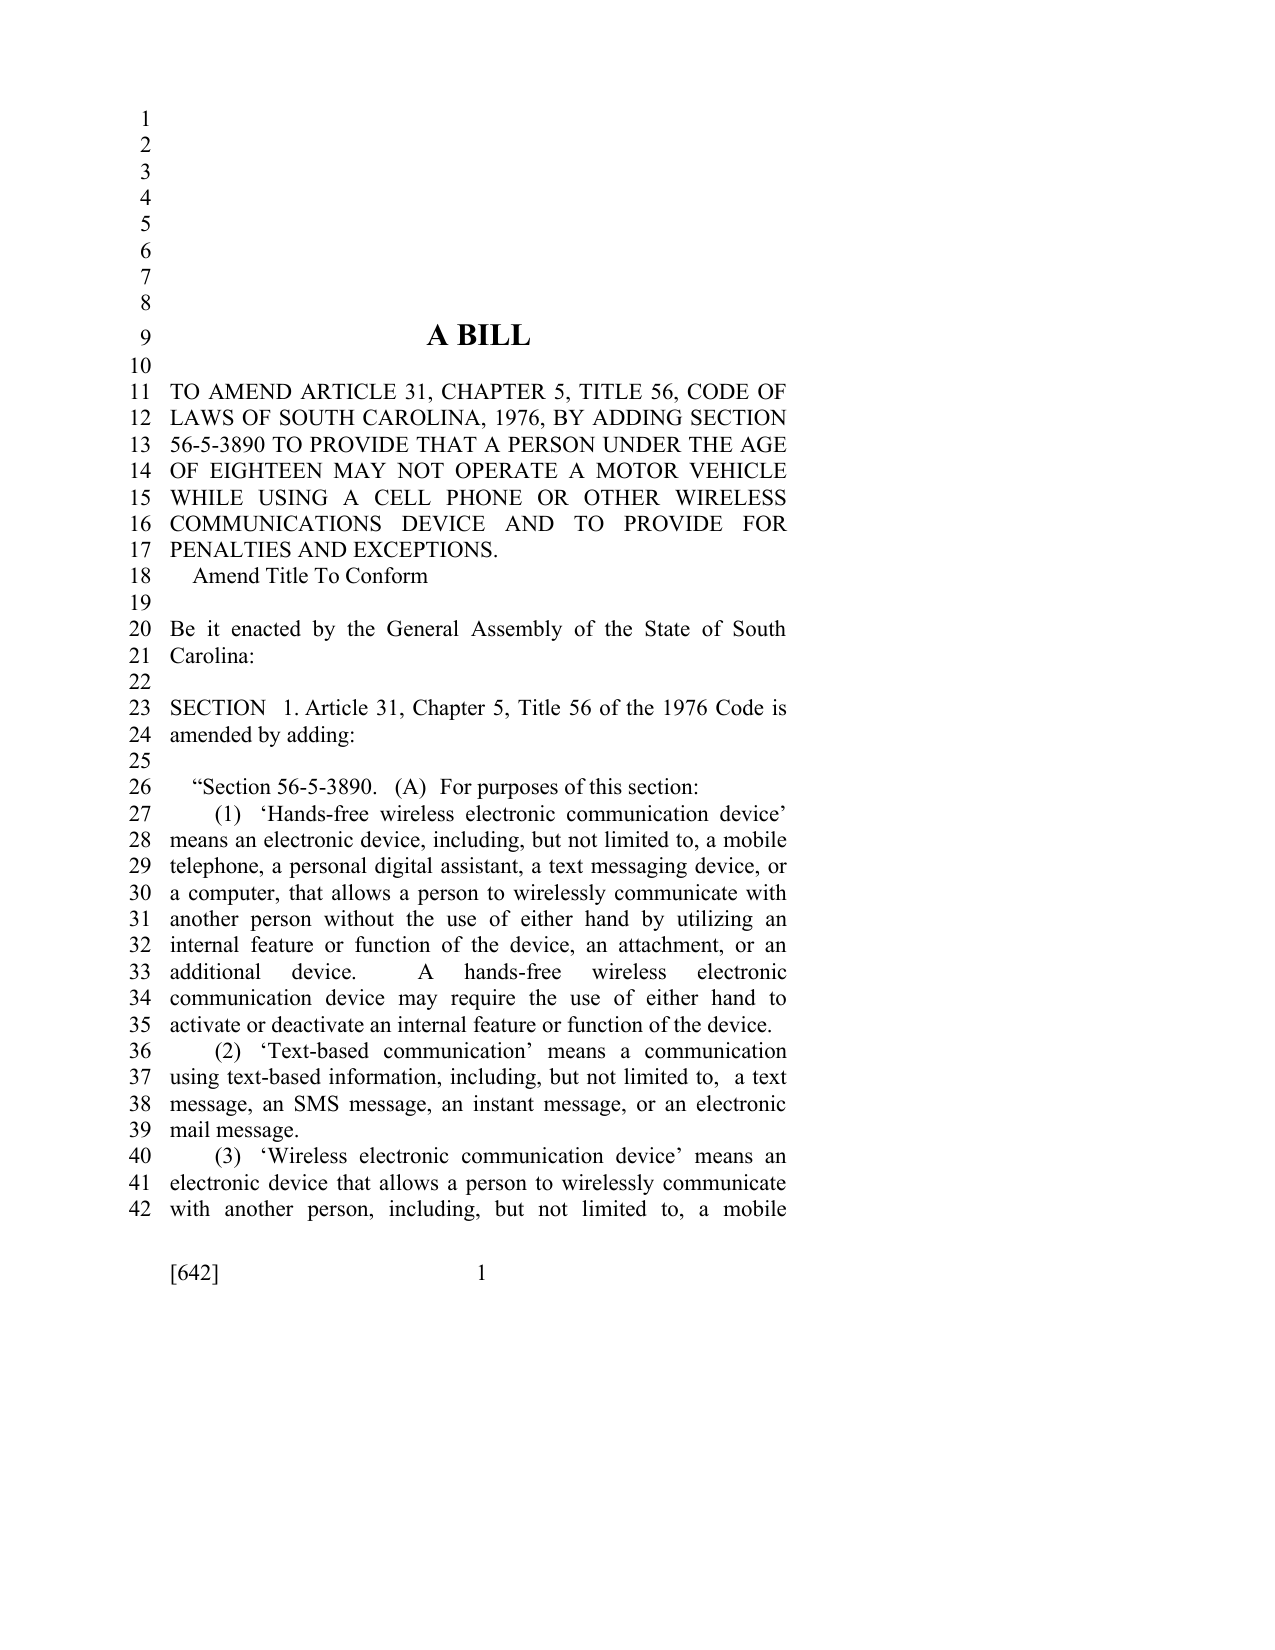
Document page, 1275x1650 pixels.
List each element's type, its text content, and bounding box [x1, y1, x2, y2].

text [169, 1142, 787, 1221]
text (2) ‘Text-based communication’ means a communication using text-based information, including, but not limited to, a text message, an SMS message, an instant message, or an electronic mail message. [169, 1037, 787, 1142]
text “Section 56-5-3890. (A) For purposes of this section: [169, 773, 787, 800]
text A BILL [169, 316, 787, 352]
text SECTION 1. Article 31, Chapter 5, Title 56 of the 1976 Code is amended by adding: [169, 694, 787, 747]
text Amend Title To Conform [169, 563, 787, 589]
text Be it enacted by the General Assembly of the State of South Carolina: [169, 615, 787, 668]
text TO AMEND ARTICLE 31, CHAPTER 5, TITLE 56, CODE OF LAWS OF SOUTH CAROLINA, 1976, BY ADDING SECTION 56-5-3890 TO PROVIDE THAT A PERSON UNDER THE AGE OF EIGHTEEN MAY NOT OPERATE A MOTOR VEHICLE WHILE USING A CELL PHONE OR OTHER WIRELESS COMMUNICATIONS DEVICE AND TO PROVIDE FOR PENALTIES AND EXCEPTIONS. [169, 378, 787, 563]
text (1) ‘Hands-free wireless electronic communication device’ means an electronic device, including, but not limited to, a mobile telephone, a personal digital assistant, a text messaging device, or a computer, that allows a person to wirelessly communicate with another person without the use of either hand by utilizing an internal feature or function of the device, an attachment, or an additional device. A hands-free wireless electronic communication device may require the use of either hand to activate or deactivate an internal feature or function of the device. [169, 800, 787, 1037]
